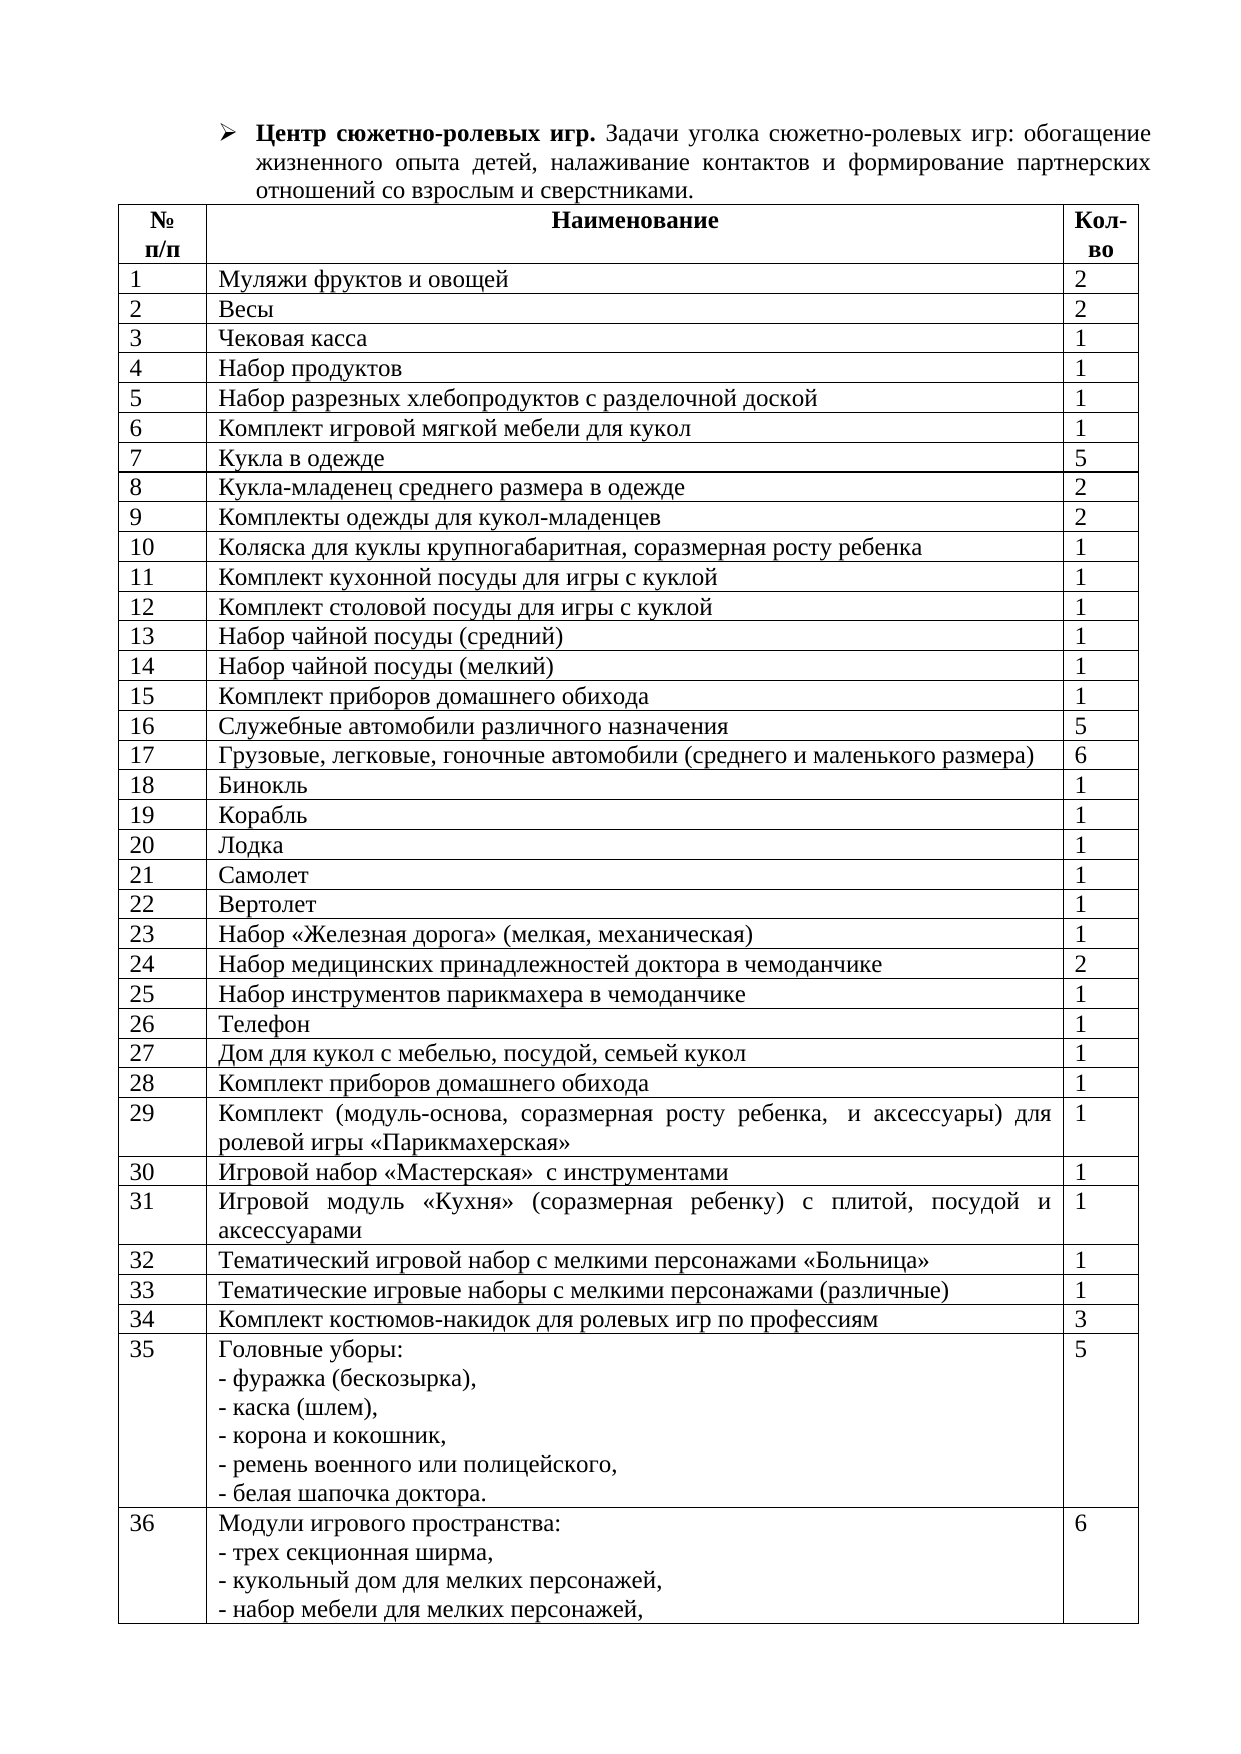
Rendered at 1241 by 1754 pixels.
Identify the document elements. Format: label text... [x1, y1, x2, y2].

table_cell Кукла-младенец среднего размера в одежде [207, 473, 1063, 501]
table_cell 27 [119, 1039, 206, 1067]
table_cell Комплект (модуль-основа, соразмерная росту ребенка, и аксессуары) для ролевой игры «Парикмахерская» [207, 1098, 1063, 1156]
table_cell 2 [119, 294, 206, 322]
table_cell 1 [1064, 1157, 1138, 1185]
table_cell Комплекты одежды для кукол-младенцев [207, 502, 1063, 531]
table_cell 35 [119, 1334, 206, 1507]
table_cell Служебные автомобили различного назначения [207, 711, 1063, 739]
table_cell 30 [119, 1157, 206, 1185]
table_cell 1 [1064, 1068, 1138, 1097]
table_cell Комплект приборов домашнего обихода [207, 1068, 1063, 1097]
table_cell 3 [119, 324, 206, 352]
table_cell 36 [119, 1508, 206, 1623]
table_cell Комплект приборов домашнего обихода [207, 681, 1063, 710]
table_cell 7 [119, 443, 206, 471]
table_cell Игровой набор «Мастерская» с инструментами [207, 1157, 1063, 1185]
table_header Кол-во [1064, 205, 1138, 263]
table_cell 1 [1064, 919, 1138, 948]
table_cell Набор «Железная дорога» (мелкая, механическая) [207, 919, 1063, 948]
table_cell Набор инструментов парикмахера в чемоданчике [207, 979, 1063, 1008]
table_cell 10 [119, 532, 206, 561]
table_cell 24 [119, 949, 206, 978]
table_cell 1 [1064, 770, 1138, 799]
table_cell Самолет [207, 860, 1063, 888]
table_cell 1 [1064, 1098, 1138, 1156]
table_cell 28 [119, 1068, 206, 1097]
table_cell 6 [1064, 741, 1138, 769]
table_cell 2 [1064, 294, 1138, 322]
table_cell 1 [1064, 860, 1138, 888]
table_cell 25 [119, 979, 206, 1008]
table_cell Дом для кукол с мебелью, посудой, семьей кукол [207, 1039, 1063, 1067]
table_cell 33 [119, 1275, 206, 1303]
table_cell 1 [1064, 800, 1138, 829]
table_cell 5 [119, 383, 206, 412]
table_cell 1 [1064, 1039, 1138, 1067]
table_cell 2 [1064, 473, 1138, 501]
table_cell 9 [119, 502, 206, 531]
table_cell 6 [1064, 1508, 1138, 1623]
table_cell Коляска для куклы крупногабаритная, соразмерная росту ребенка [207, 532, 1063, 561]
table_cell 5 [1064, 1334, 1138, 1507]
table_cell Весы [207, 294, 1063, 322]
table_cell 20 [119, 830, 206, 859]
table_cell Набор чайной посуды (средний) [207, 621, 1063, 650]
table_cell 2 [1064, 502, 1138, 531]
table_cell 3 [1064, 1305, 1138, 1333]
table_cell Кукла в одежде [207, 443, 1063, 471]
table_cell 4 [119, 353, 206, 382]
table_cell 31 [119, 1186, 206, 1244]
list Центр сюжетно-ролевых игр. Задачи уголка сюжетно-ролевых игр: обогащение жизненного опыта детей, налаживание контактов и формирование партнерских отношений со взрослым и сверстниками. [218, 118, 1152, 204]
table_cell 14 [119, 651, 206, 680]
table_cell Тематический игровой набор с мелкими персонажами «Больница» [207, 1245, 1063, 1274]
table_cell 19 [119, 800, 206, 829]
table_cell Комплект кухонной посуды для игры с куклой [207, 562, 1063, 591]
table_cell 6 [119, 413, 206, 442]
table_cell 21 [119, 860, 206, 888]
table_cell Комплект игровой мягкой мебели для кукол [207, 413, 1063, 442]
table_cell 5 [1064, 711, 1138, 739]
table_cell 1 [1064, 830, 1138, 859]
table_cell Муляжи фруктов и овощей [207, 264, 1063, 293]
table_cell 1 [1064, 621, 1138, 650]
table_cell Телефон [207, 1009, 1063, 1037]
table_cell Набор продуктов [207, 353, 1063, 382]
table_cell 8 [119, 473, 206, 501]
table_cell 1 [1064, 651, 1138, 680]
table_cell 16 [119, 711, 206, 739]
table_cell 32 [119, 1245, 206, 1274]
table_cell 1 [119, 264, 206, 293]
table_cell 1 [1064, 1009, 1138, 1037]
table_cell 34 [119, 1305, 206, 1333]
table_cell 18 [119, 770, 206, 799]
table_cell 26 [119, 1009, 206, 1037]
table_cell 29 [119, 1098, 206, 1156]
table_cell Набор чайной посуды (мелкий) [207, 651, 1063, 680]
table_cell 1 [1064, 562, 1138, 591]
table_cell Тематические игровые наборы с мелкими персонажами (различные) [207, 1275, 1063, 1303]
table_header Наименование [207, 205, 1063, 263]
table_cell 13 [119, 621, 206, 650]
table_cell 1 [1064, 532, 1138, 561]
table_cell Грузовые, легковые, гоночные автомобили (среднего и маленького размера) [207, 741, 1063, 769]
table_cell 23 [119, 919, 206, 948]
table_cell Комплект столовой посуды для игры с куклой [207, 592, 1063, 620]
table_cell 1 [1064, 353, 1138, 382]
table_cell Набор разрезных хлебопродуктов с разделочной доской [207, 383, 1063, 412]
table_cell 1 [1064, 383, 1138, 412]
table_cell 1 [1064, 1186, 1138, 1244]
table_cell Игровой модуль «Кухня» (соразмерная ребенку) с плитой, посудой и аксессуарами [207, 1186, 1063, 1244]
table_cell 1 [1064, 592, 1138, 620]
table_cell Корабль [207, 800, 1063, 829]
table_cell Набор медицинских принадлежностей доктора в чемоданчике [207, 949, 1063, 978]
table_cell 15 [119, 681, 206, 710]
table_cell Вертолет [207, 890, 1063, 918]
table_cell 1 [1064, 681, 1138, 710]
table_cell 2 [1064, 949, 1138, 978]
table_cell 1 [1064, 324, 1138, 352]
table_cell 12 [119, 592, 206, 620]
table_cell 1 [1064, 1245, 1138, 1274]
table_cell 2 [1064, 264, 1138, 293]
table_cell Чековая касса [207, 324, 1063, 352]
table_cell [207, 1508, 1063, 1623]
table_cell 5 [1064, 443, 1138, 471]
table_cell 1 [1064, 413, 1138, 442]
table_cell Головные уборы: - фуражка (бескозырка), - каска (шлем), - корона и кокошник, - ремень военного или полицейского, - белая шапочка доктора. [207, 1334, 1063, 1507]
table_cell 1 [1064, 979, 1138, 1008]
table_cell 1 [1064, 1275, 1138, 1303]
table_cell 1 [1064, 890, 1138, 918]
table_cell 22 [119, 890, 206, 918]
table_cell Комплект костюмов-накидок для ролевых игр по профессиям [207, 1305, 1063, 1333]
table_cell Лодка [207, 830, 1063, 859]
table_cell Бинокль [207, 770, 1063, 799]
table_header № п/п [119, 205, 206, 263]
table_cell 11 [119, 562, 206, 591]
table_cell 17 [119, 741, 206, 769]
